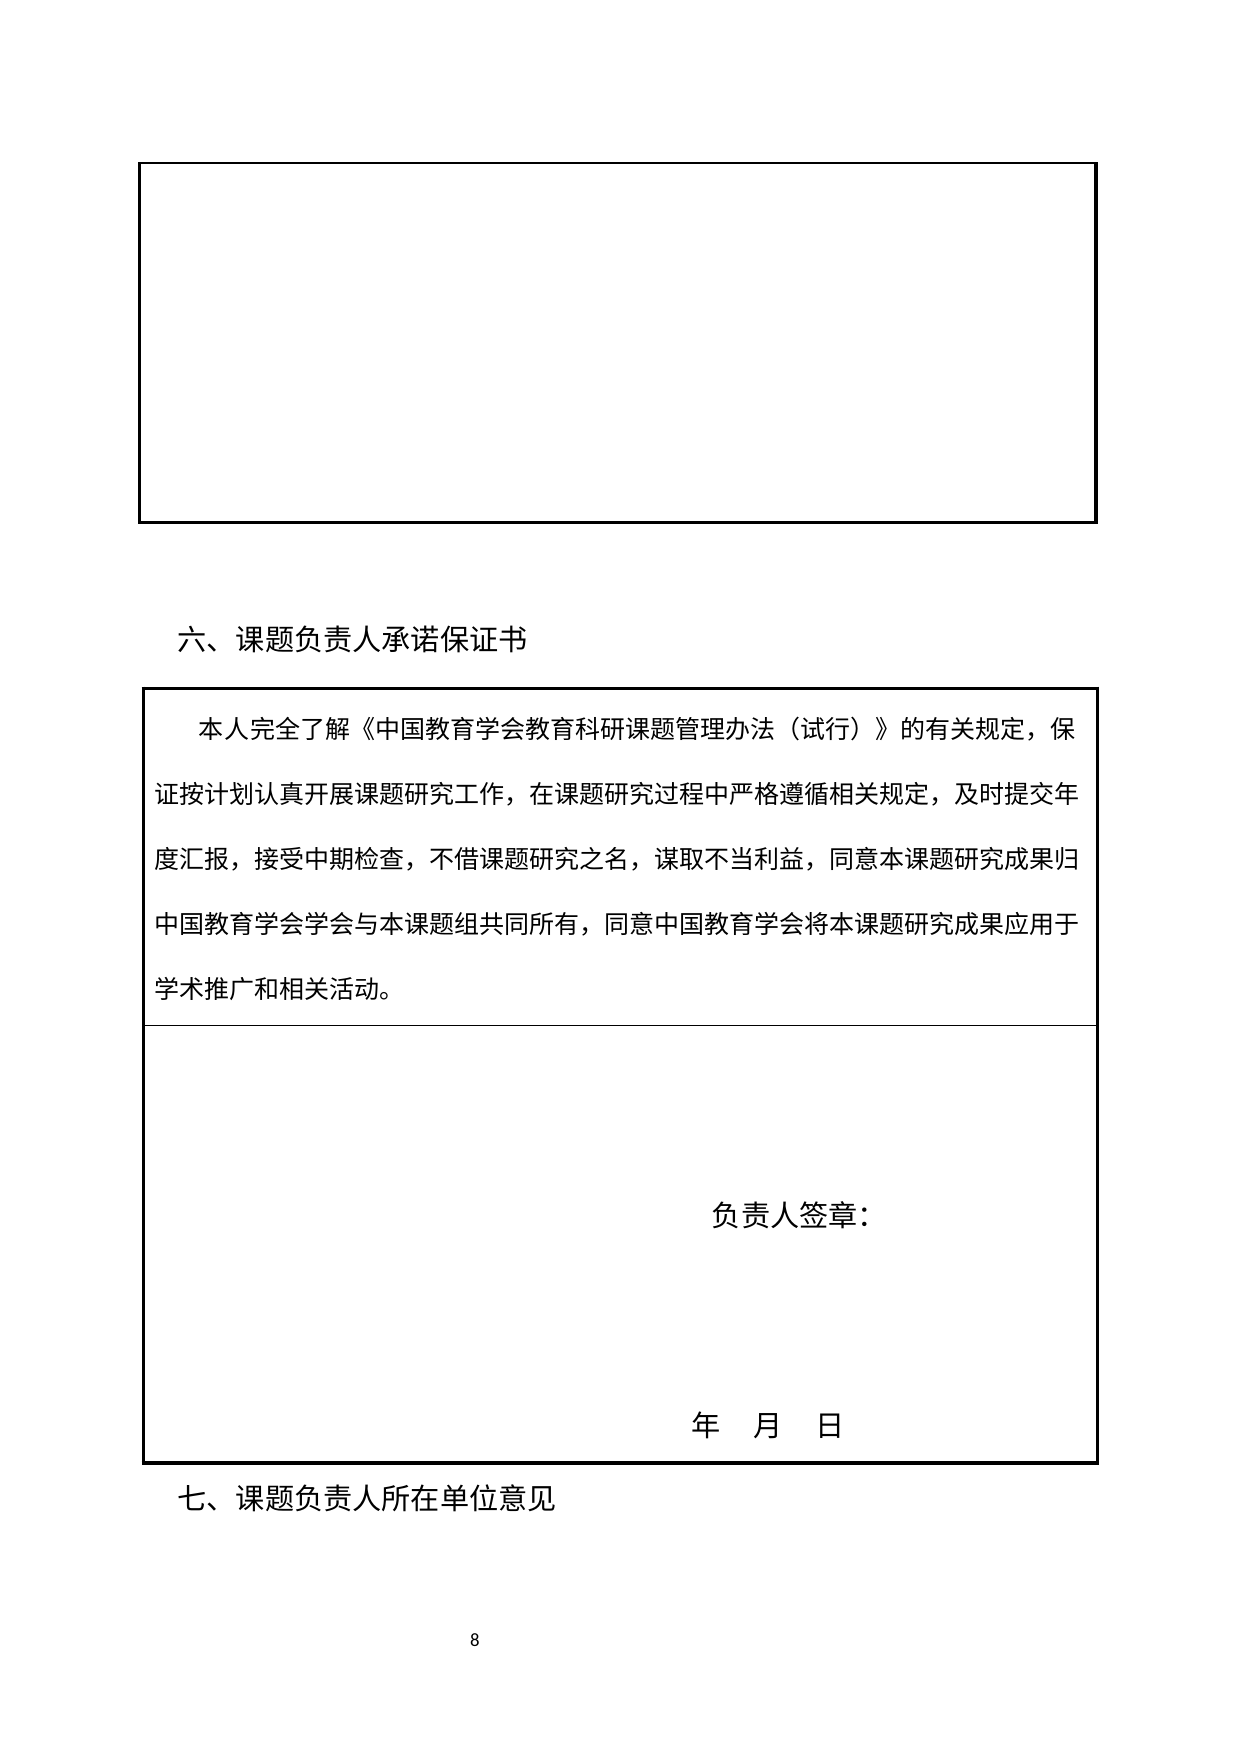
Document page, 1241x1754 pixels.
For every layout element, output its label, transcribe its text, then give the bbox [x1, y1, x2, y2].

table_header 本人完全了解《中国教育学会教育科研课题管理办法（试行）》的有关规定，保证按计划认真开展课题研究工作，在课题研究过程中严格遵循相关规定，及时提交年度汇报，接受中期检查，不借课题研究之名，谋取不当利益，同意本课题研究成果归中国教育学会学会与本课题组共同所有，同意中国教育学会将本课题研究成果应用于学术推广和相关活动。 [145, 690, 1096, 1025]
table_cell [141, 164, 1094, 521]
text 七、课题负责人所在单位意见 [177, 1465, 1063, 1529]
table_cell 负责人签章： 年 月 日 [145, 1026, 1096, 1461]
text 六、课题负责人承诺保证书 [177, 605, 1063, 670]
